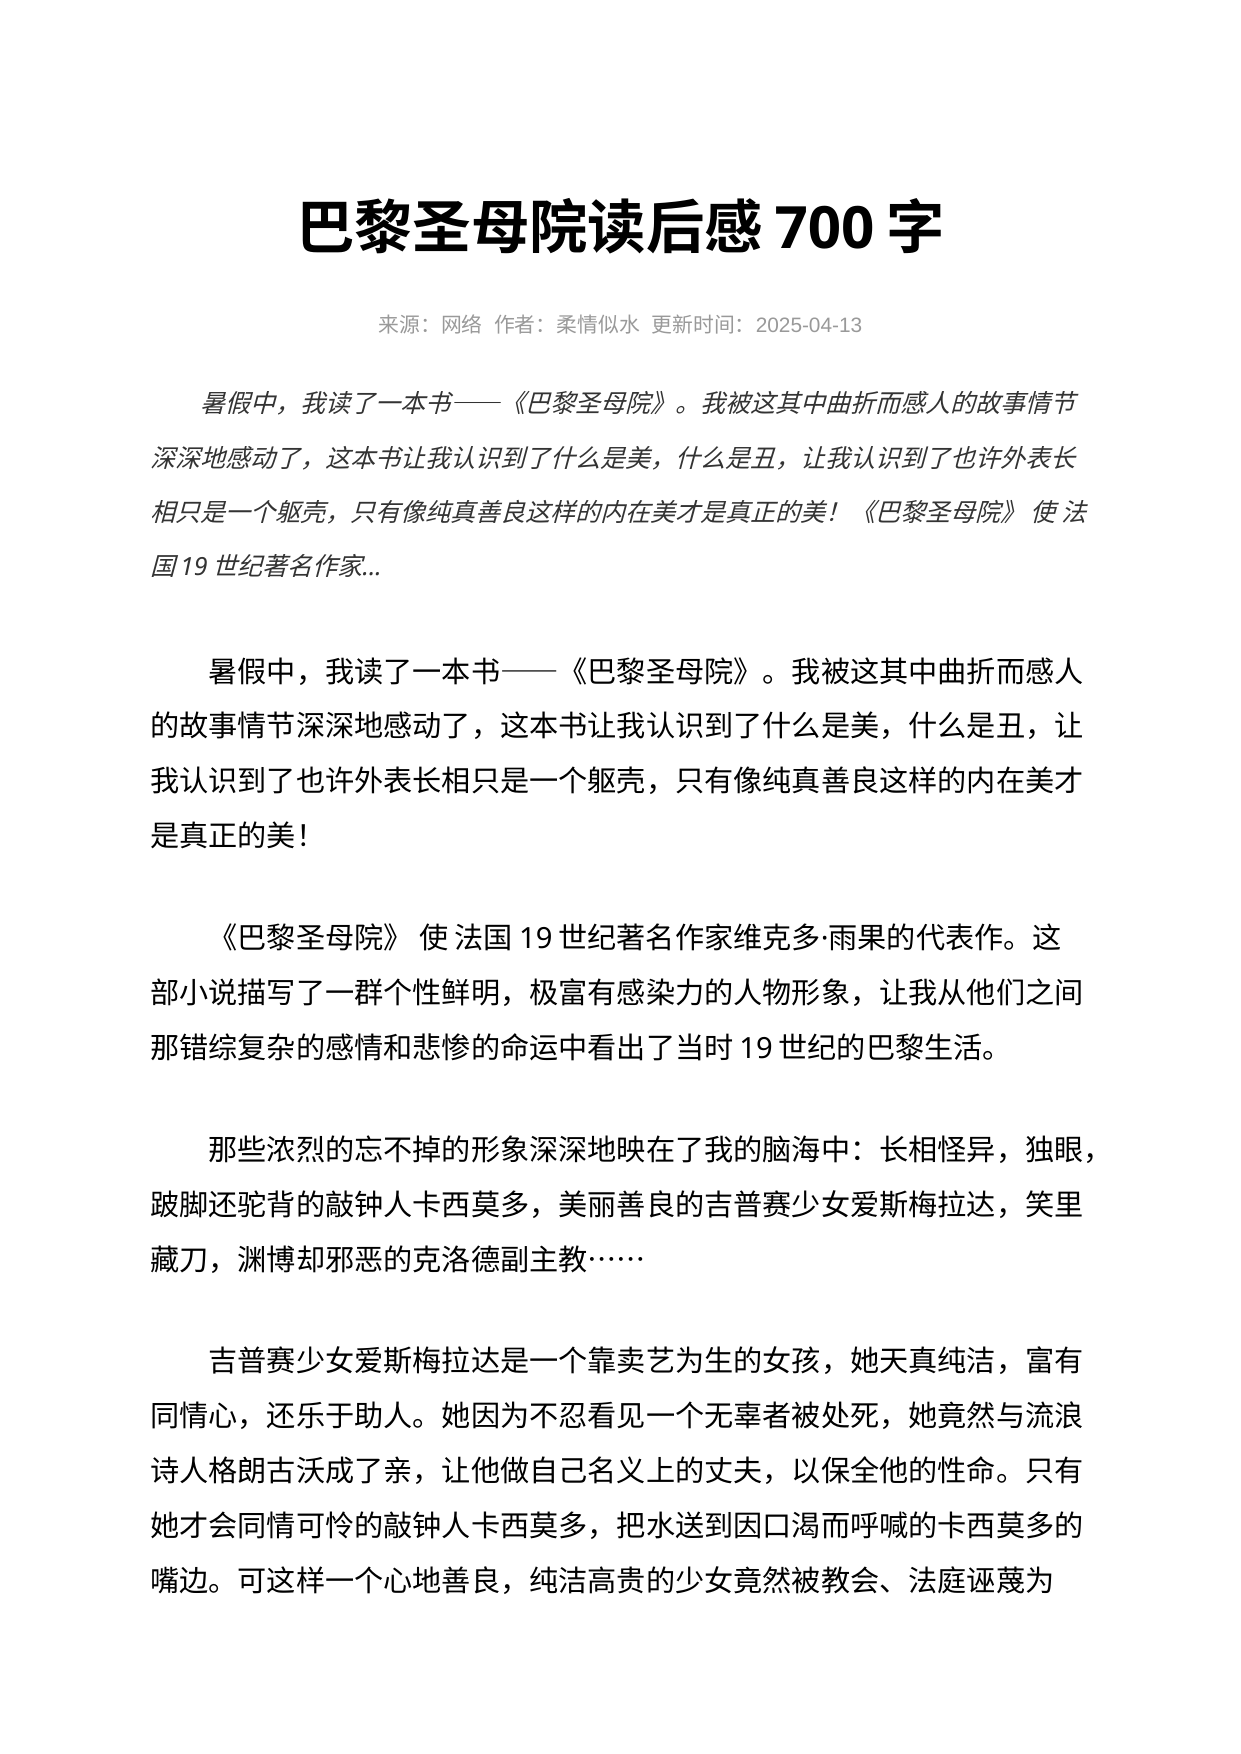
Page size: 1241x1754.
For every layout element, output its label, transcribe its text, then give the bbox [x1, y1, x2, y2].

text 暑假中，我读了一本书——《巴黎圣母院》。我被这其中曲折而感人的故事情节深深地感动了，这本书让我认识到了什么是美，什么是丑，让我认识到了也许外表长相只是一个躯壳，只有像纯真善良这样的内在美才是真正的美！《巴黎圣母院》 使 法国19世纪著名作家... [150, 384, 1090, 583]
text 《巴黎圣母院》 使 法国19世纪著名作家维克多·雨果的代表作。这部小说描写了一群个性鲜明，极富有感染力的人物形象，让我从他们之间那错综复杂的感情和悲惨的命运中看出了当时19世纪的巴黎生活。 [150, 914, 1090, 1067]
text 暑假中，我读了一本书——《巴黎圣母院》。我被这其中曲折而感人的故事情节深深地感动了，这本书让我认识到了什么是美，什么是丑，让我认识到了也许外表长相只是一个躯壳，只有像纯真善良这样的内在美才是真正的美！ [150, 648, 1090, 855]
text 来源：网络 作者：柔情似水 更新时间：2025-04-13 [150, 313, 1090, 337]
subtitle 巴黎圣母院读后感700字 [150, 181, 1090, 266]
text 那些浓烈的忘不掉的形象深深地映在了我的脑海中：长相怪异，独眼，跛脚还驼背的敲钟人卡西莫多，美丽善良的吉普赛少女爱斯梅拉达，笑里藏刀，渊博却邪恶的克洛德副主教…… [150, 1126, 1090, 1278]
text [150, 1338, 1090, 1600]
